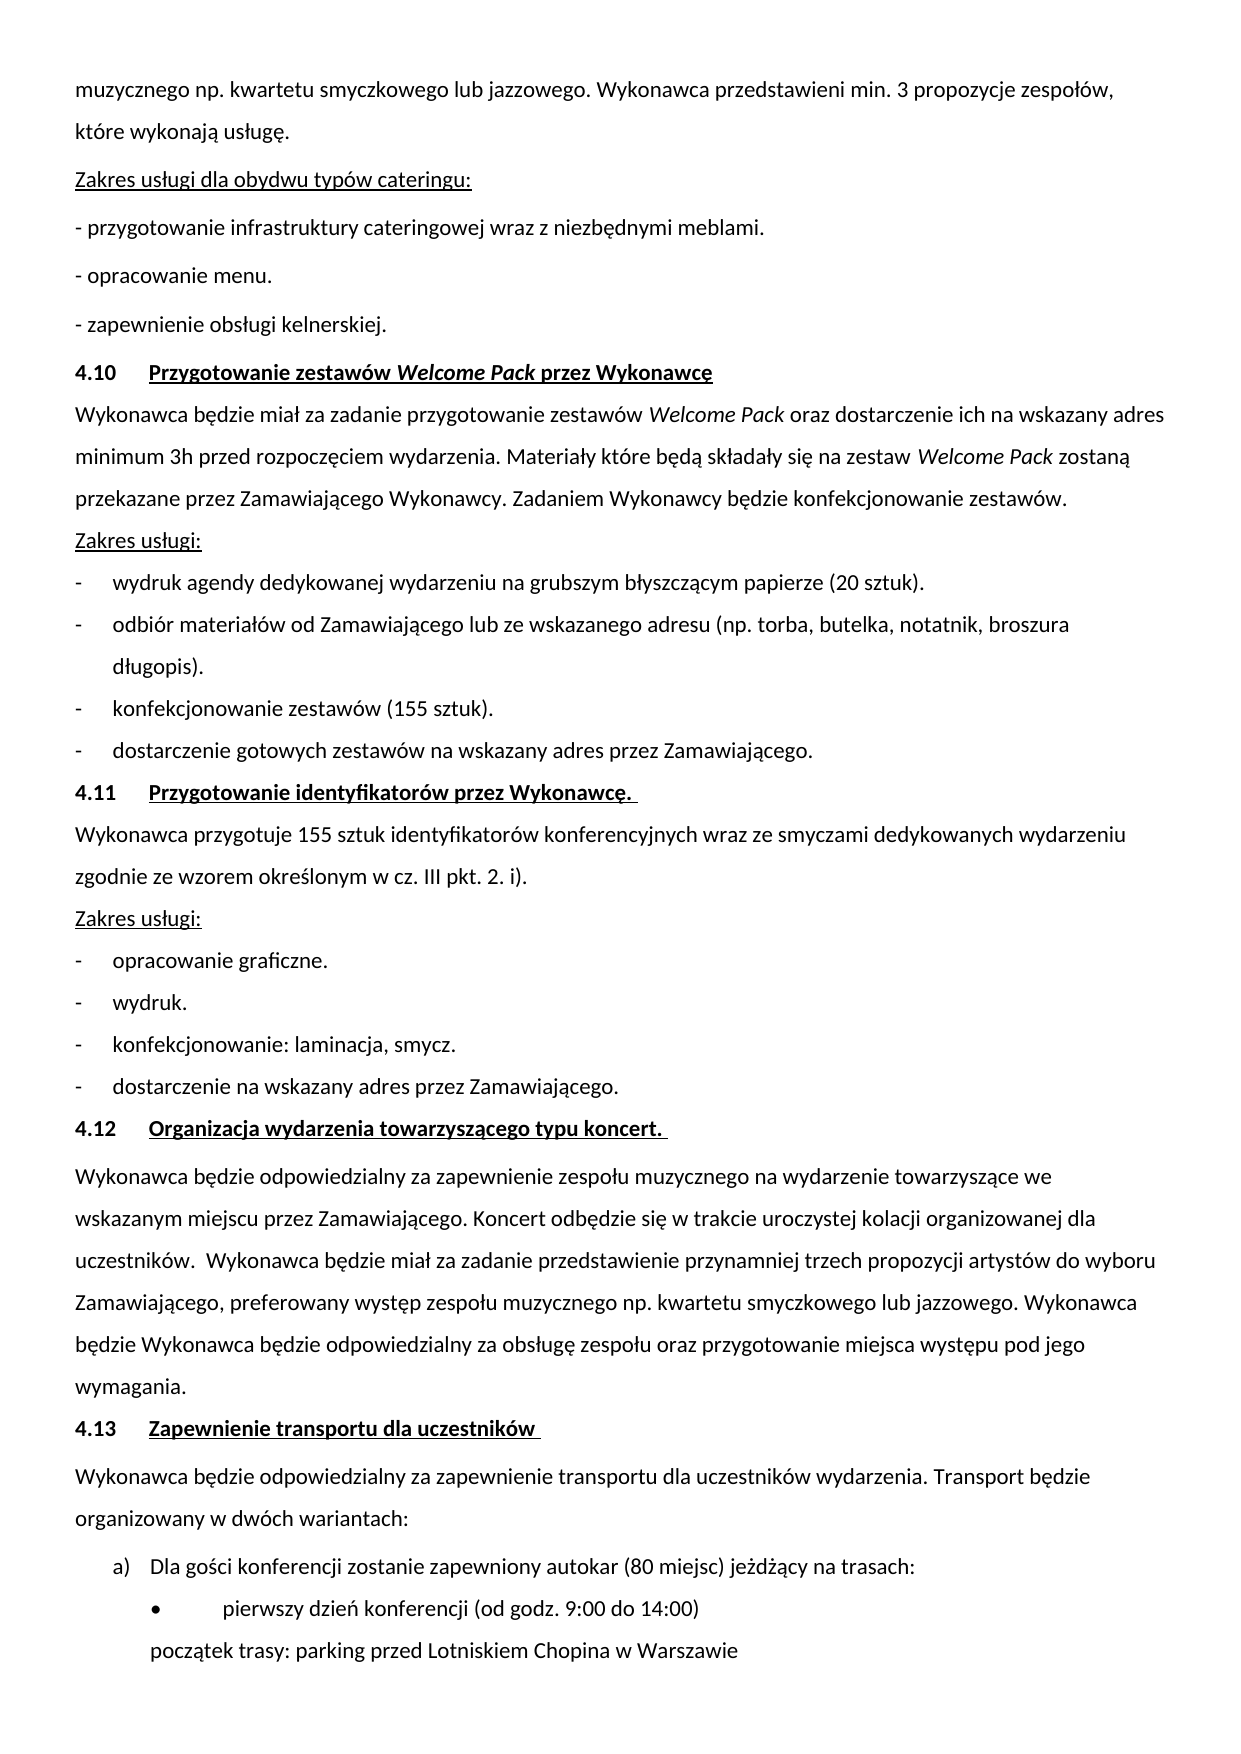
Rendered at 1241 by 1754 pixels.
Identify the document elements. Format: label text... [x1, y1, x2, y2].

list Dla gości konferencji zostanie zapewniony autokar (80 miejsc) jeżdżący na trasach: [112, 1552, 1165, 1580]
list Zapewnienie transportu dla uczestników [75, 1414, 1165, 1442]
list Zakres usługi: [75, 526, 1165, 554]
text - przygotowanie infrastruktury cateringowej wraz z niezbędnymi meblami. [75, 213, 1165, 241]
list Przygotowanie identyfikatorów przez Wykonawcę. [75, 778, 1165, 806]
text - opracowanie menu. [75, 262, 1165, 290]
text Zakres usługi dla obydwu typów cateringu: [75, 165, 1165, 193]
list Zakres usługi: [75, 904, 1165, 932]
text Wykonawca będzie odpowiedzialny za zapewnienie transportu dla uczestników wydarzenia. Transport będzie organizowany w dwóch wariantach: [75, 1462, 1165, 1532]
list opracowanie graficzne. [75, 946, 1165, 974]
list początek trasy: parking przed Lotniskiem Chopina w Warszawie [150, 1636, 1165, 1664]
list konfekcjonowanie zestawów (155 sztuk). [75, 694, 1165, 722]
list Organizacja wydarzenia towarzyszącego typu koncert. [75, 1114, 1165, 1142]
list wydruk. [75, 988, 1165, 1016]
text Wykonawca będzie odpowiedzialny za zapewnienie zespołu muzycznego na wydarzenie towarzyszące we wskazanym miejscu przez Zamawiającego. Koncert odbędzie się w trakcie uroczystej kolacji organizowanej dla uczestników. Wykonawca będzie miał za zadanie przedstawienie przynamniej trzech propozycji artystów do wyboru Zamawiającego, preferowany występ zespołu muzycznego np. kwartetu smyczkowego lub jazzowego. Wykonawca będzie Wykonawca będzie odpowiedzialny za obsługę zespołu oraz przygotowanie miejsca występu pod jego wymagania. [75, 1162, 1165, 1400]
list wydruk agendy dedykowanej wydarzeniu na grubszym błyszczącym papierze (20 sztuk). [75, 568, 1165, 596]
text - zapewnienie obsługi kelnerskiej. [75, 310, 1165, 338]
list • pierwszy dzień konferencji (od godz. 9:00 do 14:00) [150, 1594, 1165, 1622]
list dostarczenie gotowych zestawów na wskazany adres przez Zamawiającego. [75, 736, 1165, 764]
list Wykonawca przygotuje 155 sztuk identyfikatorów konferencyjnych wraz ze smyczami dedykowanych wydarzeniu zgodnie ze wzorem określonym w cz. III pkt. 2. i). [75, 820, 1165, 890]
list dostarczenie na wskazany adres przez Zamawiającego. [75, 1072, 1165, 1100]
list Przygotowanie zestawów Welcome Pack przez Wykonawcę [75, 358, 1165, 386]
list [75, 75, 1165, 145]
list Wykonawca będzie miał za zadanie przygotowanie zestawów Welcome Pack oraz dostarczenie ich na wskazany adres minimum 3h przed rozpoczęciem wydarzenia. Materiały które będą składały się na zestaw Welcome Pack zostaną przekazane przez Zamawiającego Wykonawcy. Zadaniem Wykonawcy będzie konfekcjonowanie zestawów. [75, 400, 1165, 512]
list odbiór materiałów od Zamawiającego lub ze wskazanego adresu (np. torba, butelka, notatnik, broszura długopis). [75, 610, 1165, 680]
list konfekcjonowanie: laminacja, smycz. [75, 1030, 1165, 1058]
